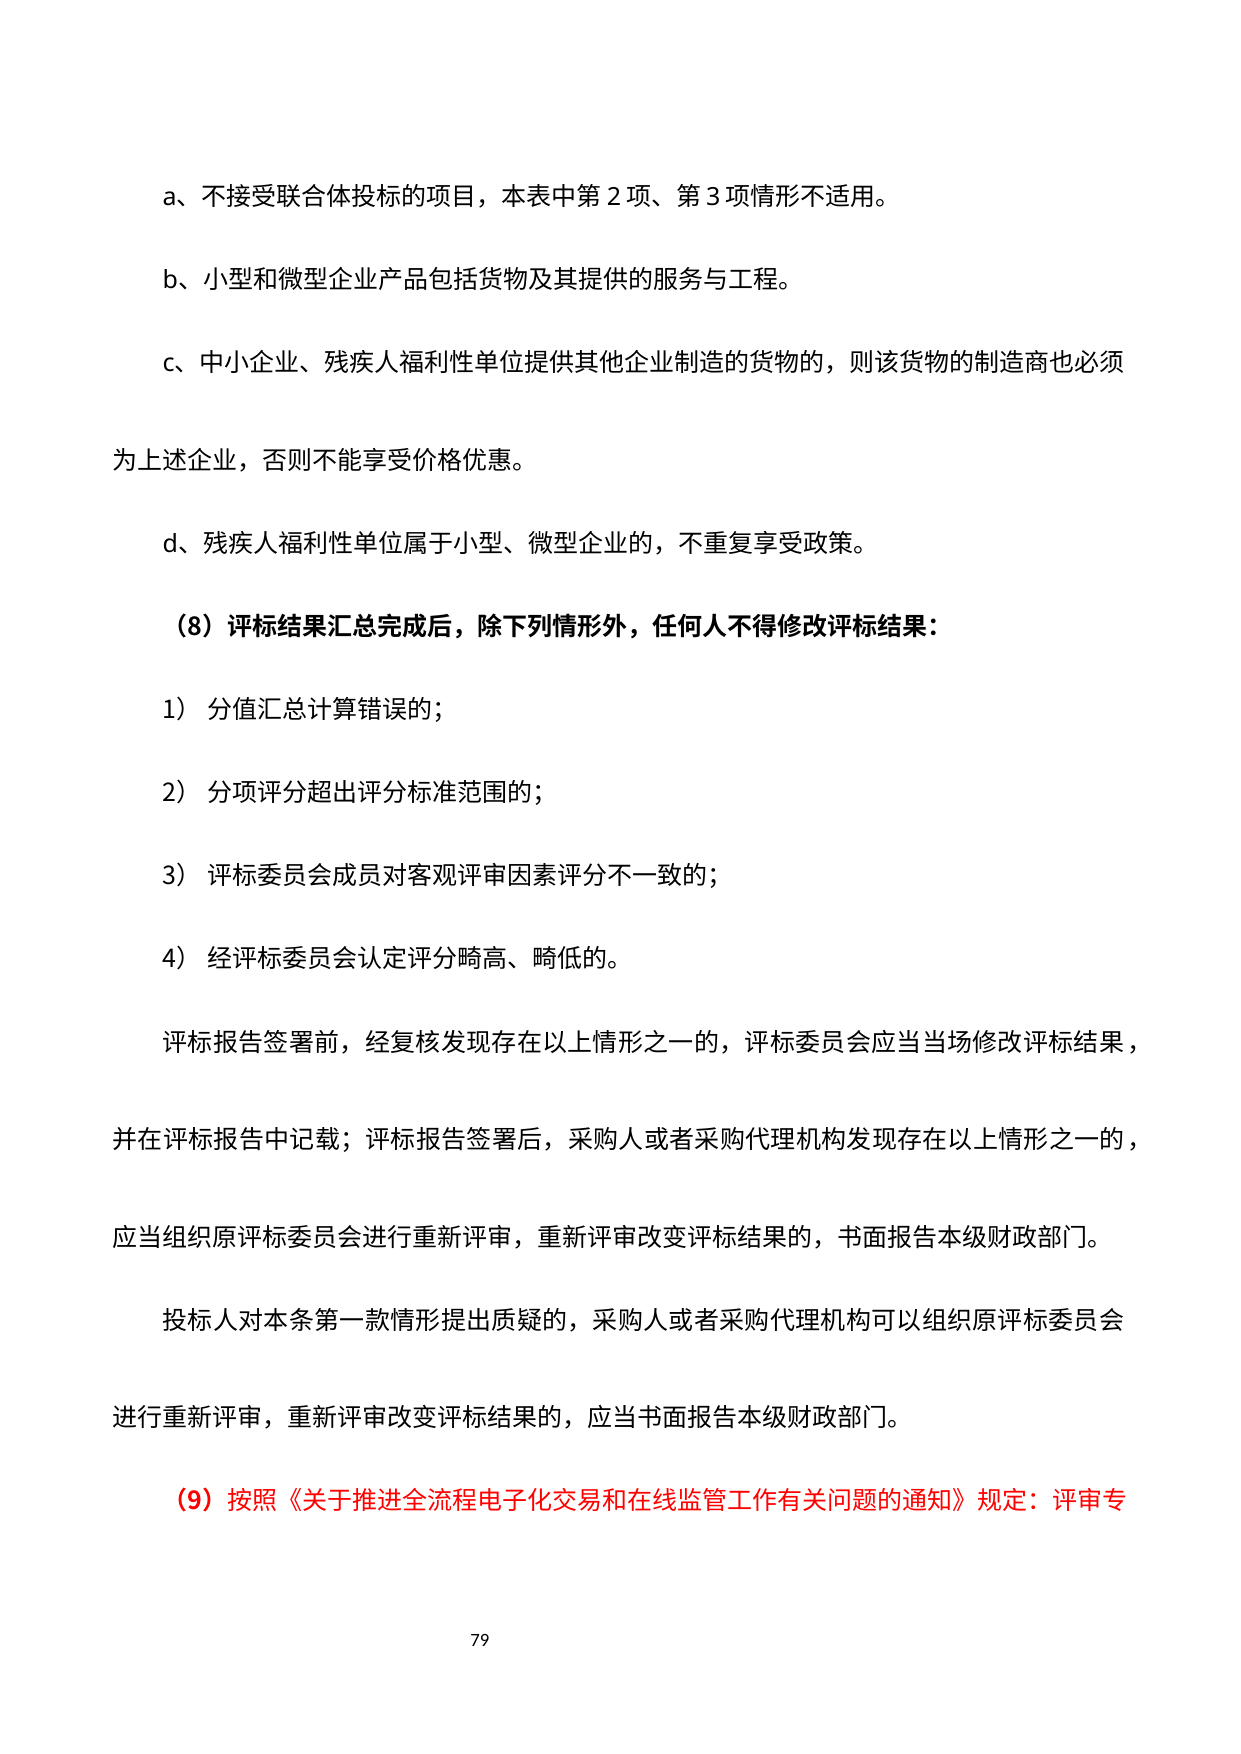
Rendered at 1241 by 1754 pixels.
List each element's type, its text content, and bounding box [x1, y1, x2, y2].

text c、中小企业、残疾人福利性单位提供其他企业制造的货物的，则该货物的制造商也必须为上述企业，否则不能享受价格优惠。 [112, 328, 1128, 491]
text 2） 分项评分超出评分标准范围的； [112, 758, 1128, 823]
text d、残疾人福利性单位属于小型、微型企业的，不重复享受政策。 [112, 509, 1128, 574]
text a、不接受联合体投标的项目，本表中第2项、第3项情形不适用。 [112, 162, 1128, 227]
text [112, 1466, 1128, 1531]
text 评标报告签署前，经复核发现存在以上情形之一的，评标委员会应当当场修改评标结果，并在评标报告中记载；评标报告签署后，采购人或者采购代理机构发现存在以上情形之一的，应当组织原评标委员会进行重新评审，重新评审改变评标结果的，书面报告本级财政部门。 [112, 1008, 1128, 1268]
text 4） 经评标委员会认定评分畸高、畸低的。 [112, 924, 1128, 989]
text 投标人对本条第一款情形提出质疑的，采购人或者采购代理机构可以组织原评标委员会进行重新评审，重新评审改变评标结果的，应当书面报告本级财政部门。 [112, 1286, 1128, 1448]
text b、小型和微型企业产品包括货物及其提供的服务与工程。 [112, 245, 1128, 310]
text （8）评标结果汇总完成后，除下列情形外，任何人不得修改评标结果： [112, 592, 1128, 657]
text 3） 评标委员会成员对客观评审因素评分不一致的； [112, 841, 1128, 906]
text 1） 分值汇总计算错误的； [112, 675, 1128, 740]
